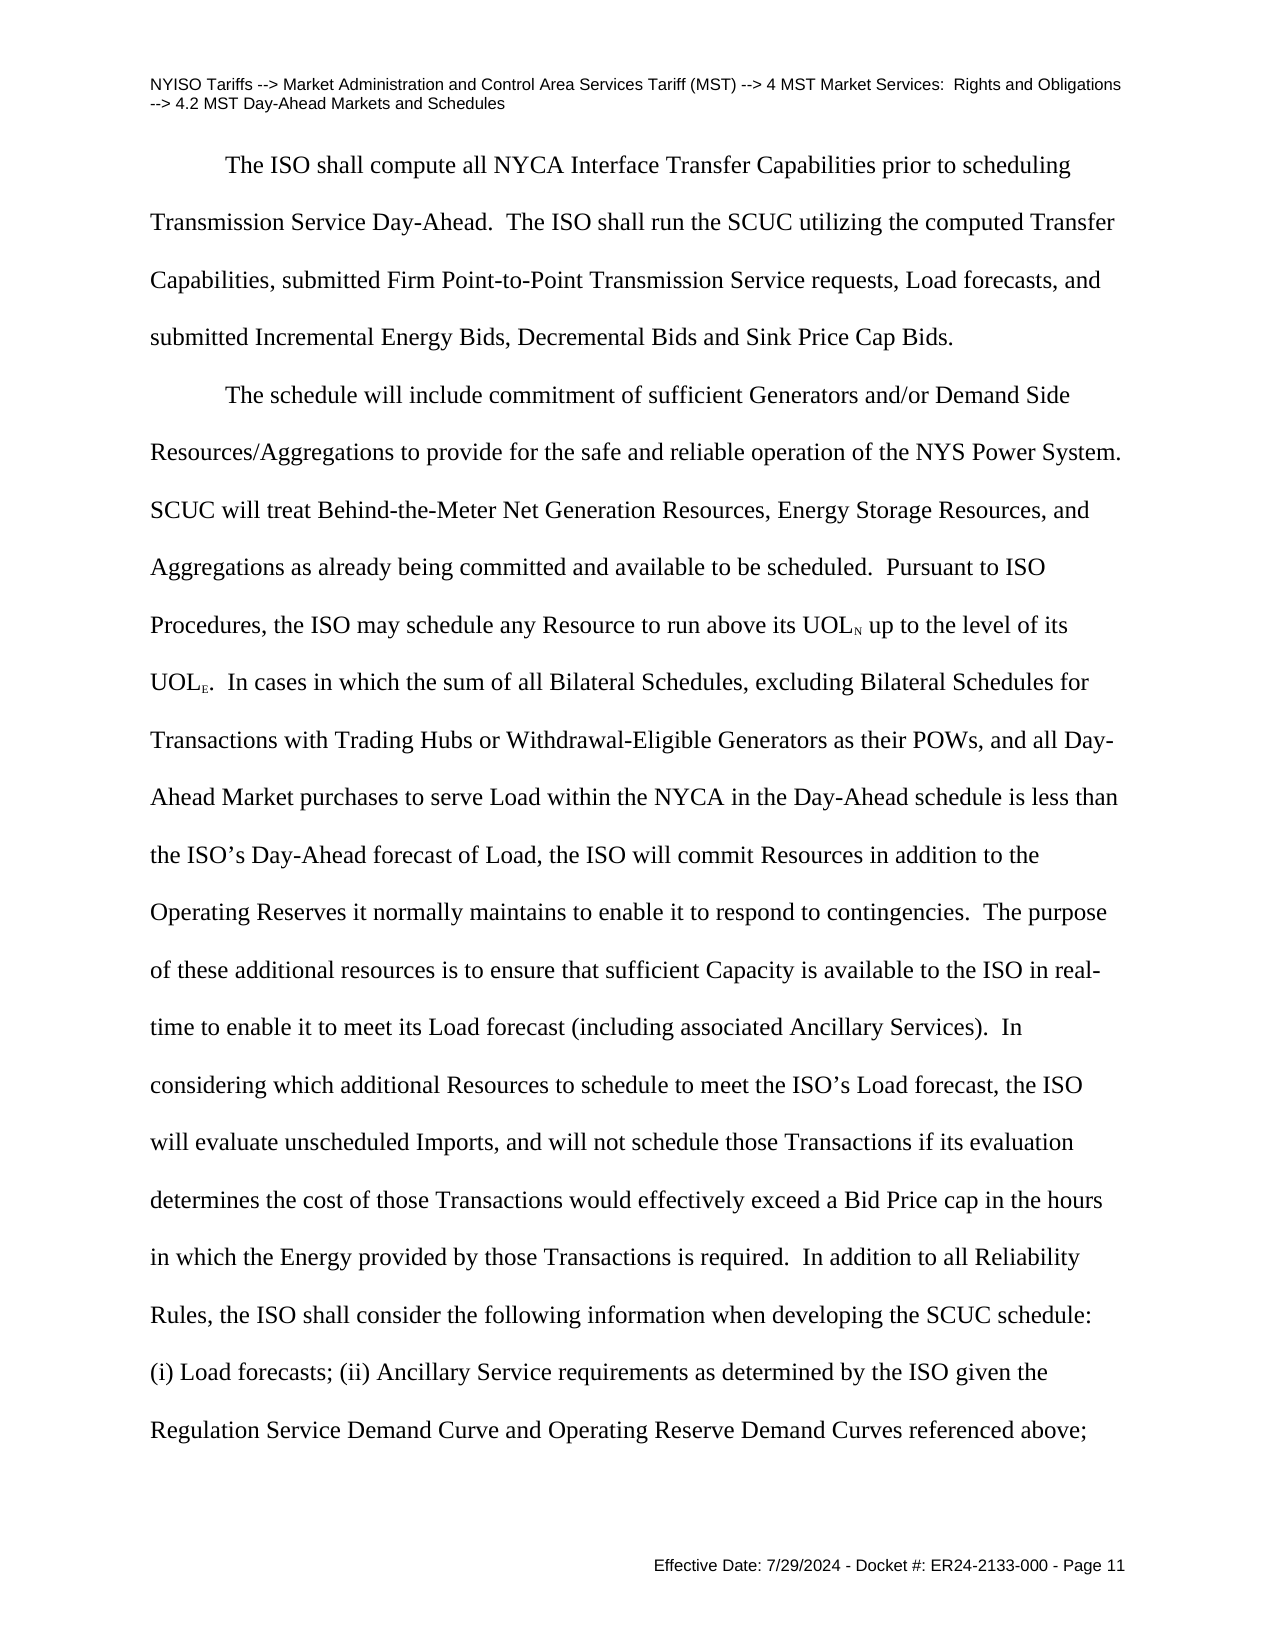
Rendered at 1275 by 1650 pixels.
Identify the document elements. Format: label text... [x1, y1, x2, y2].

text The ISO shall compute all NYCA Interface Transfer Capabilities prior to scheduling Transmission Service Day-Ahead. The ISO shall run the SCUC utilizing the computed Transfer Capabilities, submitted Firm Point-to-Point Transmission Service requests, Load forecasts, and submitted Incremental Energy Bids, Decremental Bids and Sink Price Cap Bids. [150, 150, 1125, 351]
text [150, 380, 1125, 1444]
